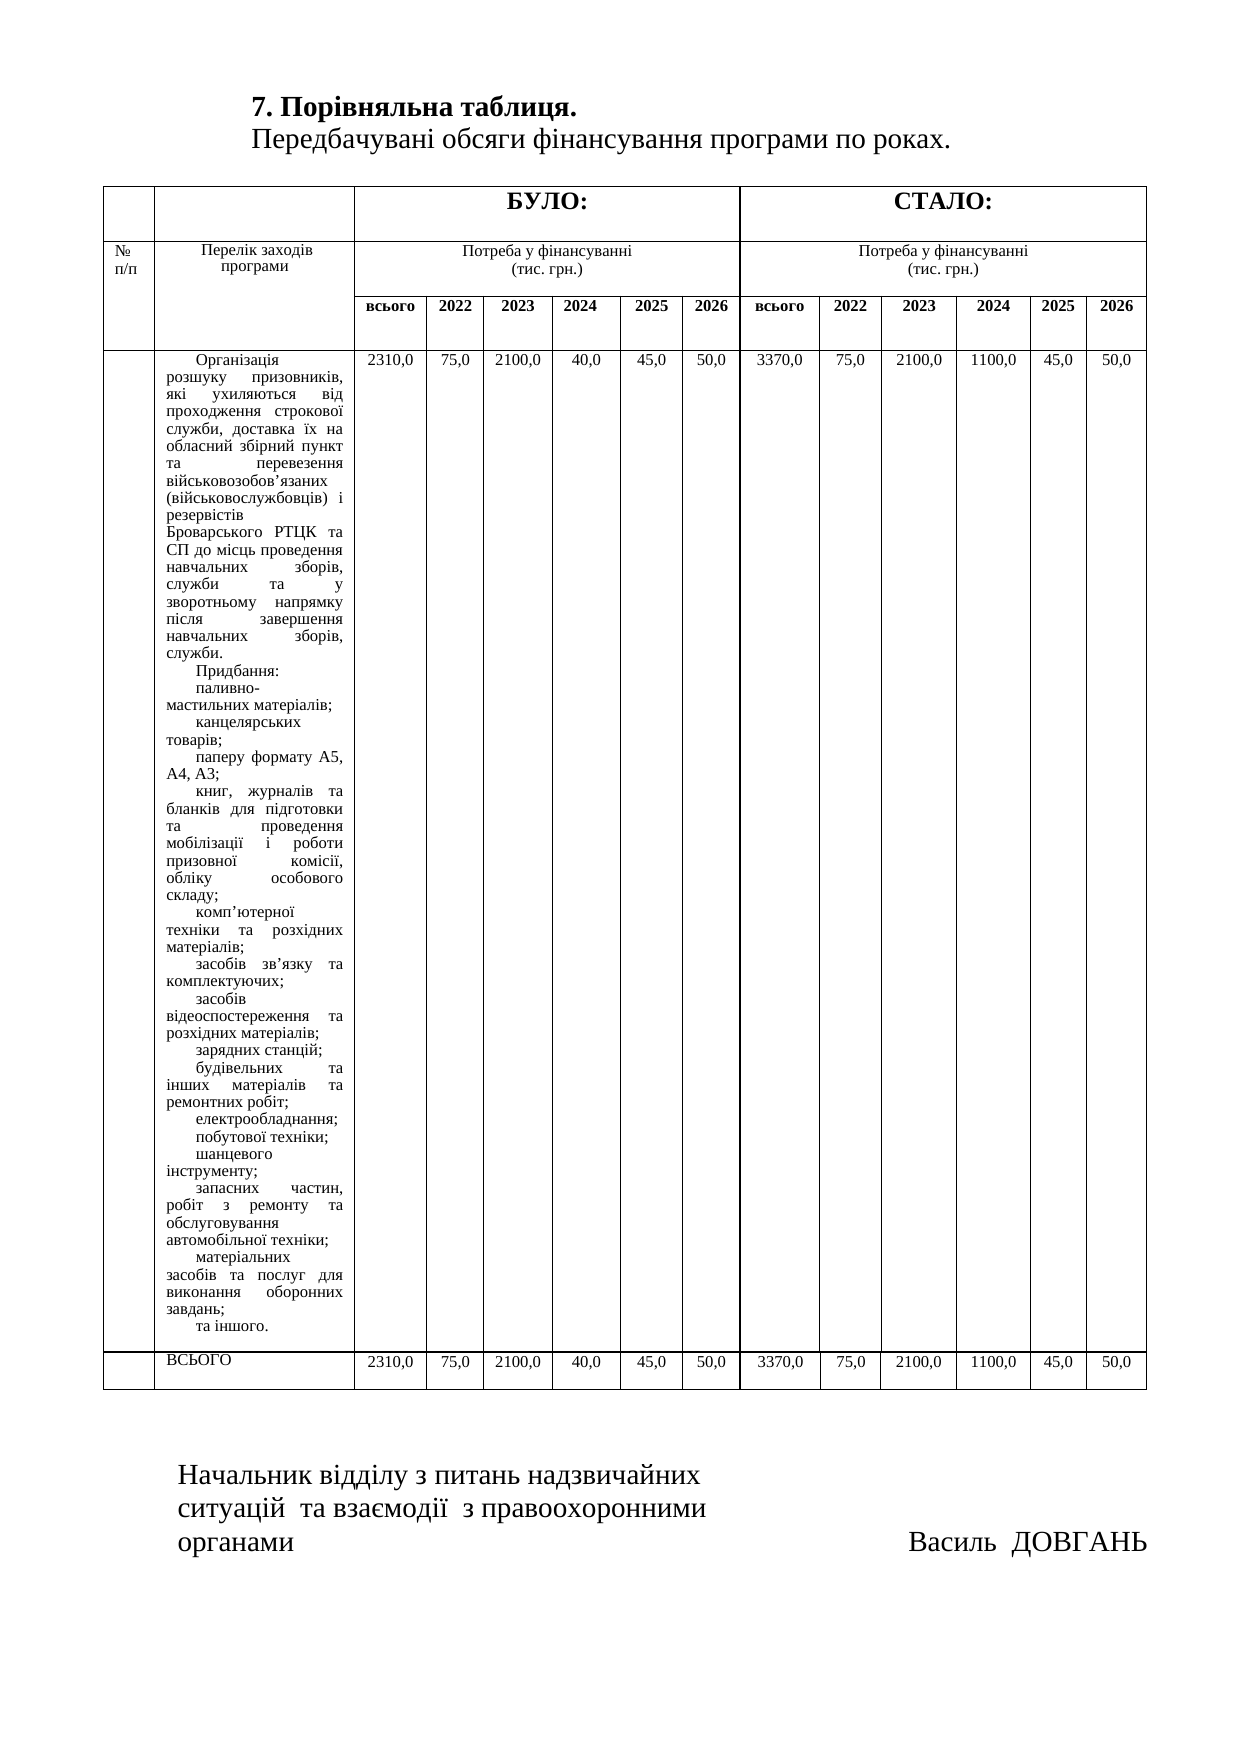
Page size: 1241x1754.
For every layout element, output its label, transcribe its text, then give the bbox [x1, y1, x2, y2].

table_cell 45,0 [1031, 1353, 1086, 1389]
table_cell 45,0 [1031, 351, 1086, 1351]
table_cell 2310,0 [355, 351, 426, 1351]
table_cell Потреба у фінансуванні (тис. грн.) [741, 242, 1146, 296]
table_cell 50,0 [1087, 1353, 1146, 1389]
table_cell 2024 [553, 297, 620, 350]
table_cell 40,0 [553, 351, 620, 1351]
table_cell 2025 [621, 297, 682, 350]
table_cell [104, 351, 154, 1351]
text ситуацій та взаємодії з правоохоронними [177, 1490, 1152, 1524]
table_cell ВСЬОГО [155, 1353, 354, 1389]
table_cell 2023 [484, 297, 552, 350]
table_cell 2023 [882, 297, 956, 350]
table_cell 50,0 [683, 1353, 739, 1389]
table_header [104, 187, 154, 241]
table_cell 3370,0 [741, 351, 819, 1351]
table_cell 2100,0 [484, 351, 552, 1351]
table_cell 1100,0 [957, 1353, 1030, 1389]
table_cell 75,0 [427, 351, 483, 1351]
table_cell 75,0 [427, 1353, 483, 1389]
table_cell всього [741, 297, 819, 350]
table_cell 2022 [820, 297, 881, 350]
table_cell 2100,0 [882, 351, 956, 1351]
table_cell Перелік заходів програми [155, 242, 354, 350]
table_cell 2100,0 [881, 1353, 956, 1389]
table_cell 50,0 [683, 351, 739, 1351]
table_cell 2310,0 [355, 1353, 426, 1389]
table_cell 2026 [1087, 297, 1146, 350]
table_cell № п/п [104, 242, 154, 350]
table_cell 3370,0 [741, 1353, 820, 1389]
table_cell 45,0 [621, 1353, 682, 1389]
text Начальник відділу з питань надзвичайних [177, 1457, 1152, 1490]
table_cell 50,0 [1087, 351, 1146, 1351]
text 7. Порівняльна таблиця. [177, 91, 1152, 123]
table_cell [104, 1353, 154, 1389]
table_cell 1100,0 [957, 351, 1030, 1351]
table_cell 75,0 [821, 1353, 880, 1389]
table_header [155, 187, 354, 241]
table_cell 45,0 [621, 351, 682, 1351]
text Передбачувані обсяги фінансування програми по роках. [177, 123, 1152, 154]
table_cell всього [355, 297, 426, 350]
table_cell 2022 [427, 297, 483, 350]
table_cell Організація розшуку призовників, які ухиляються від проходження строкової служби, доставка їх на обласний збірний пункт та перевезення військовозобов’язаних (військовослужбовців) і резервістів Броварського РТЦК та СП до місць проведення навчальних зборів, служби та у зворотньому напрямку після завершення навчальних зборів, служби. Придбання: паливно-мастильних матеріалів; канцелярських товарів; паперу формату А5, А4, А3; книг, журналів та бланків для підготовки та проведення мобілізації і роботи призовної комісії, обліку особового складу; комп’ютерної техніки та розхідних матеріалів; засобів зв’язку та комплектуючих; засобів відеоспостереження та розхідних матеріалів; зарядних станцій; будівельних та інших матеріалів та ремонтних робіт; електрообладнання; побутової техніки; шанцевого інструменту; запасних частин, робіт з ремонту та обслуговування автомобільної техніки; матеріальних засобів та послуг для виконання оборонних завдань; та іншого. [155, 351, 354, 1351]
table_cell 75,0 [820, 351, 881, 1351]
table_cell Потреба у фінансуванні (тис. грн.) [355, 242, 739, 296]
table_header БУЛО: [355, 187, 739, 241]
text органами Василь ДОВГАНЬ [177, 1524, 1152, 1557]
table_cell 40,0 [553, 1353, 620, 1389]
table_header СТАЛО: [741, 187, 1146, 241]
table_cell 2100,0 [484, 1353, 552, 1389]
table_cell 2024 [957, 297, 1030, 350]
table_cell 2025 [1031, 297, 1086, 350]
table_cell 2026 [683, 297, 739, 350]
